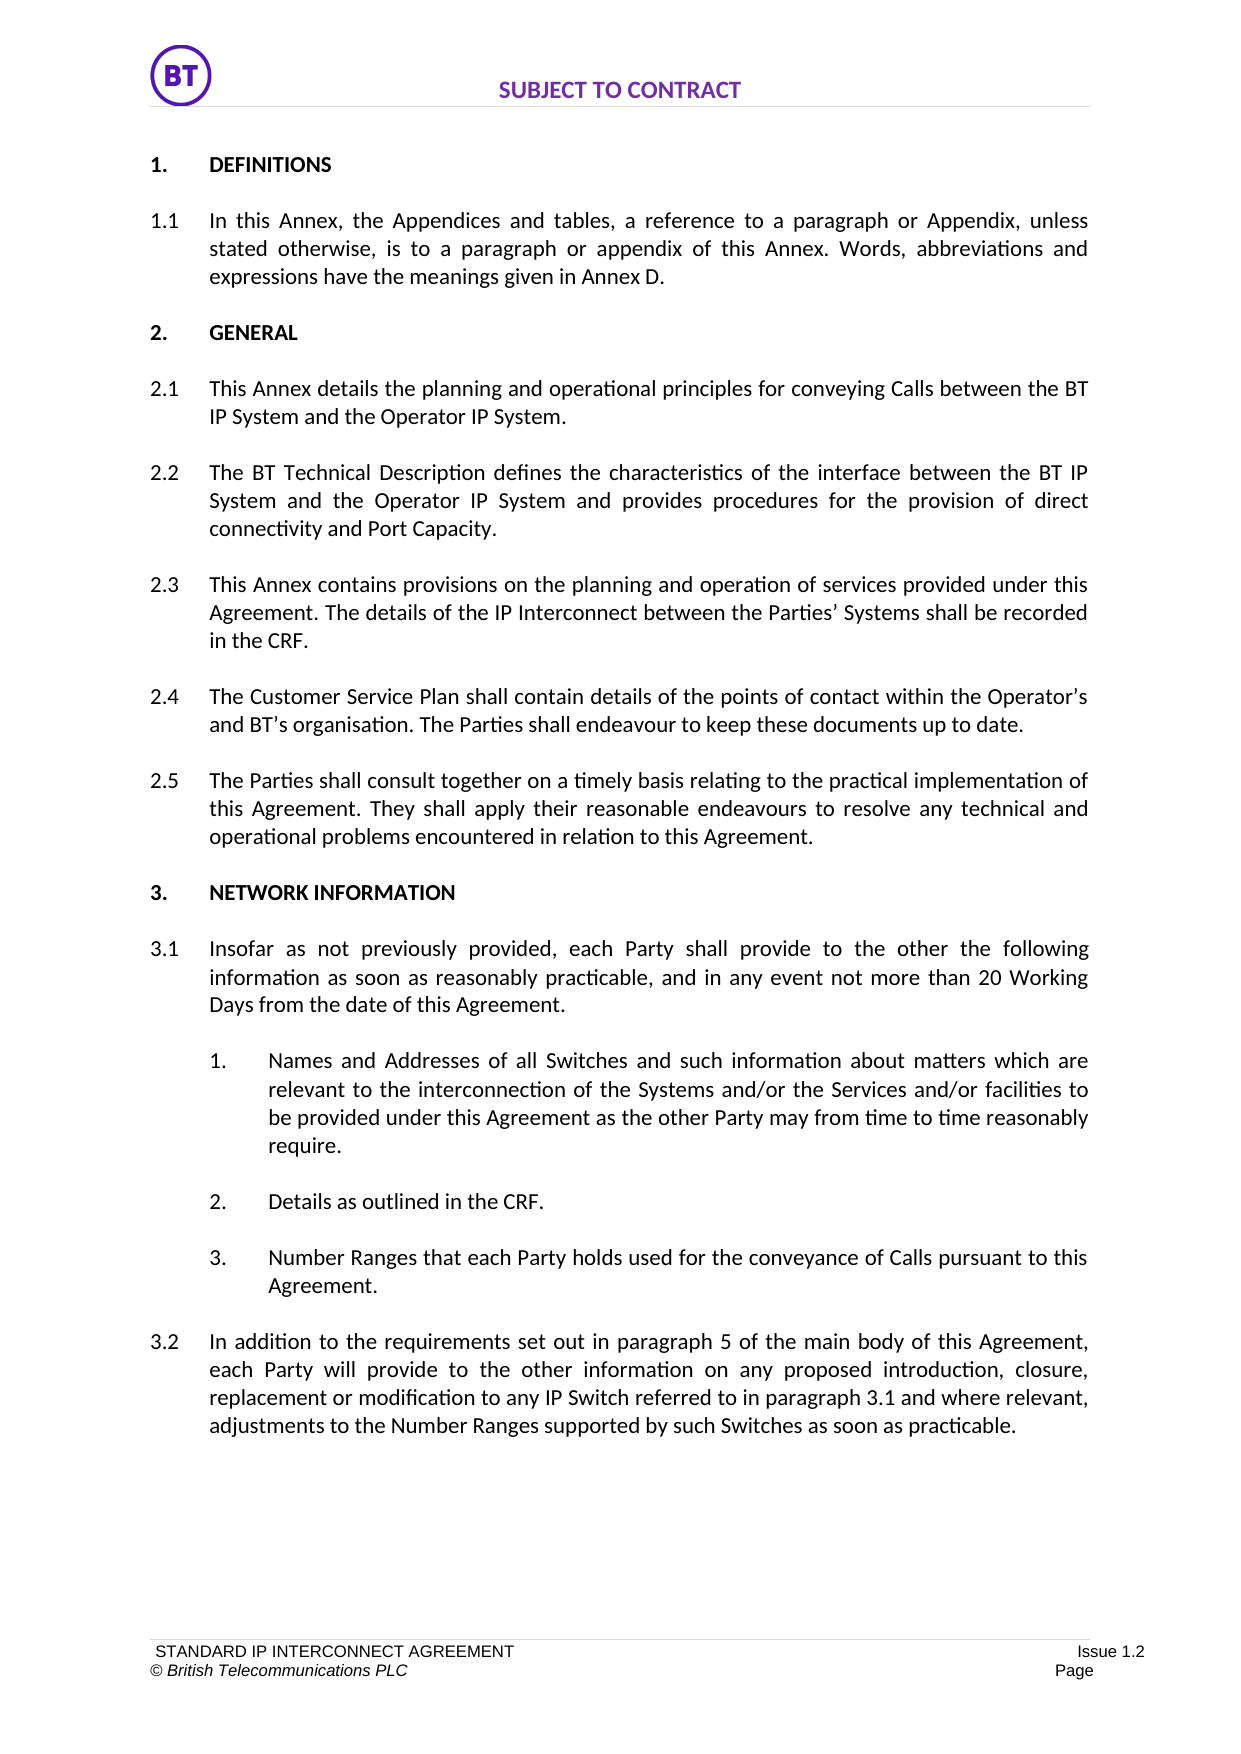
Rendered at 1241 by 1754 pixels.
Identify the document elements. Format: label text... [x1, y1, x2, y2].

picture [150, 45, 212, 106]
text 3. NETWORK INFORMATION [150, 878, 1090, 907]
list Details as outlined in the CRF. [209, 1187, 1090, 1215]
text 3.1 Insofar as not previously provided, each Party shall provide to the other the following information as soon as reasonably practicable, and in any event not more than 20 Working Days from the date of this Agreement. [150, 934, 1090, 1019]
text 1.1 In this Annex, the Appendices and tables, a reference to a paragraph or Appendix, unless stated otherwise, is to a paragraph or appendix of this Annex. Words, abbreviations and expressions have the meanings given in Annex D. [150, 206, 1090, 290]
list Names and Addresses of all Switches and such information about matters which are relevant to the interconnection of the Systems and/or the Services and/or facilities to be provided under this Agreement as the other Party may from time to time reasonably require. [209, 1047, 1090, 1159]
text 2.4 The Customer Service Plan shall contain details of the points of contact within the Operator’s and BT’s organisation. The Parties shall endeavour to keep these documents up to date. [150, 682, 1090, 738]
list Number Ranges that each Party holds used for the conveyance of Calls pursuant to this Agreement. [209, 1243, 1090, 1299]
text 2.3 This Annex contains provisions on the planning and operation of services provided under this Agreement. The details of the IP Interconnect between the Parties’ Systems shall be recorded in the CRF. [150, 570, 1090, 654]
text 2.2 The BT Technical Description defines the characteristics of the interface between the BT IP System and the Operator IP System and provides procedures for the provision of direct connectivity and Port Capacity. [150, 458, 1090, 542]
text 1. DEFINITIONS [150, 150, 1090, 178]
text 3.2 In addition to the requirements set out in paragraph 5 of the main body of this Agreement, each Party will provide to the other information on any proposed introduction, closure, replacement or modification to any IP Switch referred to in paragraph 3.1 and where relevant, adjustments to the Number Ranges supported by such Switches as soon as practicable. [150, 1327, 1090, 1439]
text 2.1 This Annex details the planning and operational principles for conveying Calls between the BT IP System and the Operator IP System. [150, 374, 1090, 430]
text 2.5 The Parties shall consult together on a timely basis relating to the practical implementation of this Agreement. They shall apply their reasonable endeavours to resolve any technical and operational problems encountered in relation to this Agreement. [150, 766, 1090, 851]
text 2. GENERAL [150, 318, 1090, 346]
